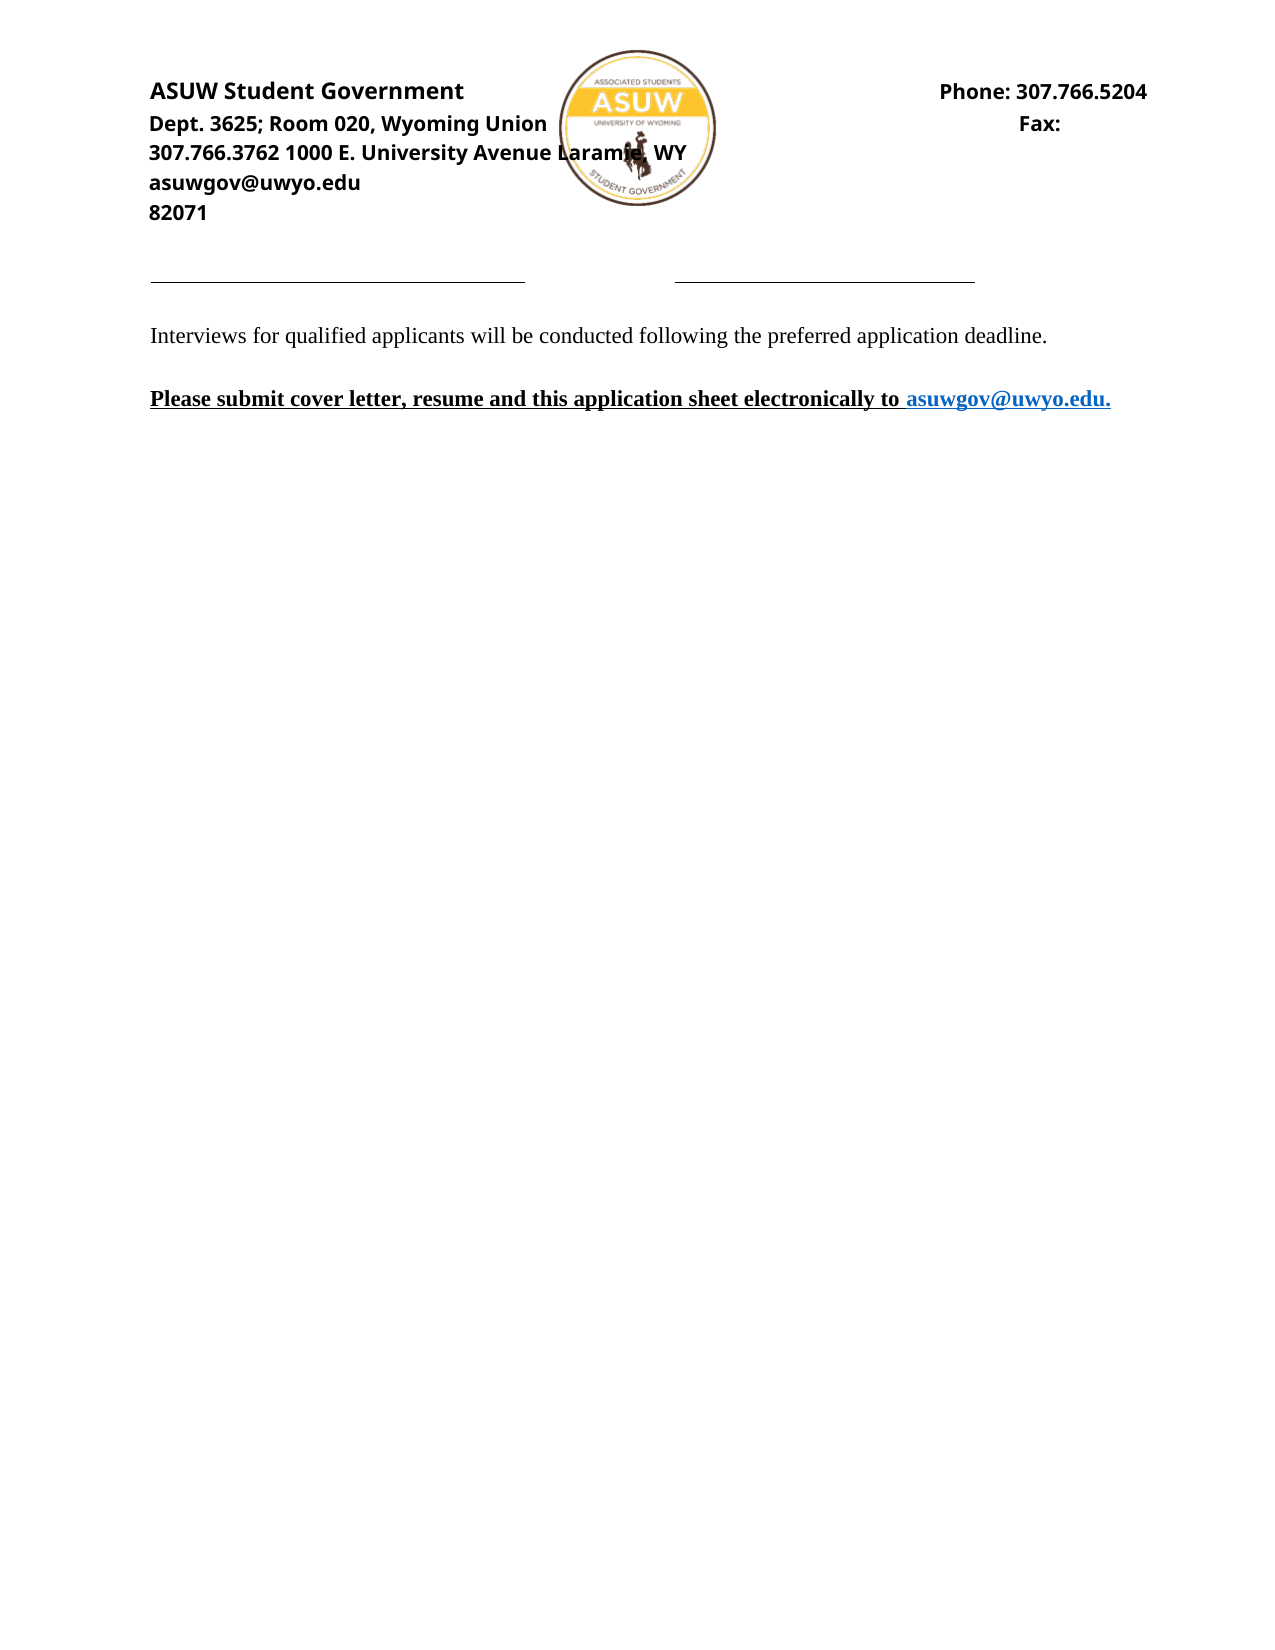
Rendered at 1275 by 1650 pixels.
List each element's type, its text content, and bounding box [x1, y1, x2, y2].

text Interviews for qualified applicants will be conducted following the preferred application deadline. [150, 322, 1119, 348]
text Please submit cover letter, resume and this application sheet electronically to asuwgov@uwyo.edu. [150, 385, 1119, 411]
picture [552, 42, 723, 214]
